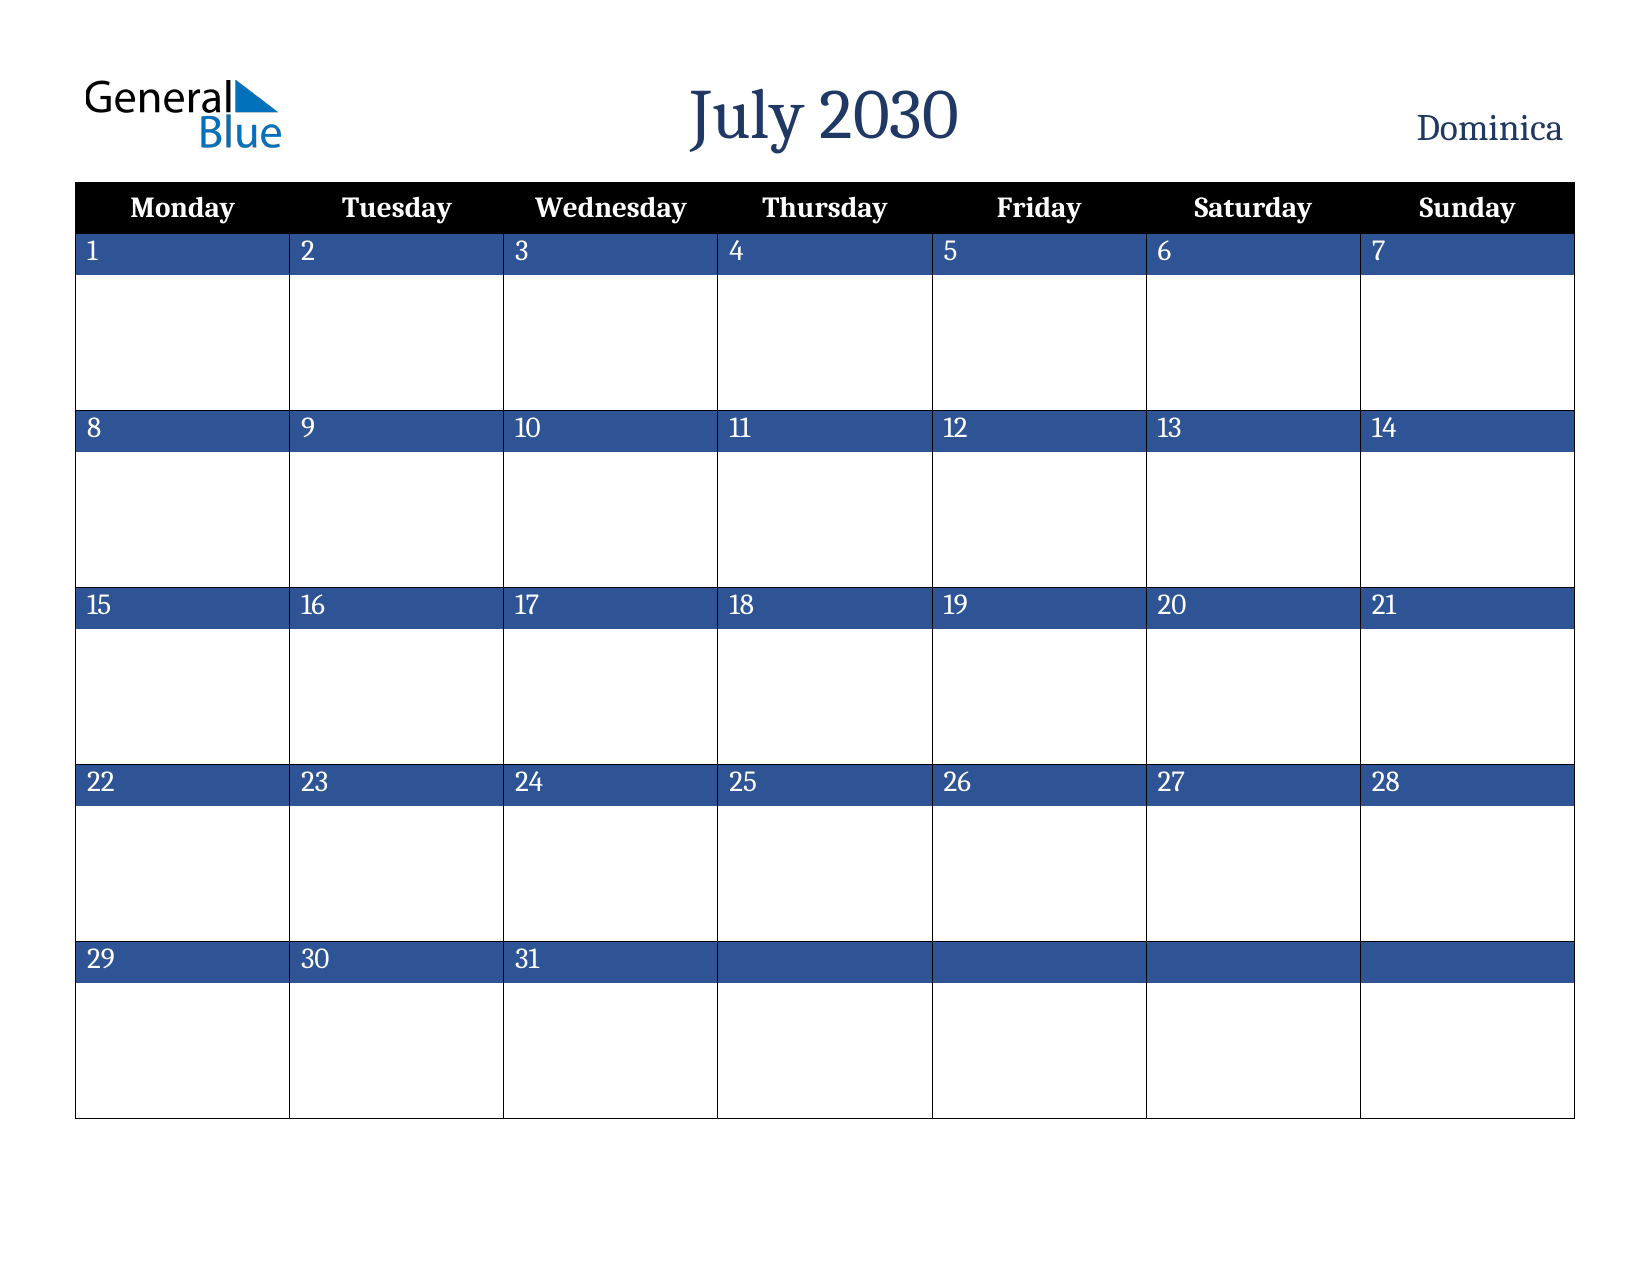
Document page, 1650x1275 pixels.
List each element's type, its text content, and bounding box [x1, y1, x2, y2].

table_cell [504, 629, 717, 764]
table_cell Saturday [1147, 183, 1360, 233]
table_cell 30 [290, 942, 503, 983]
table_cell 3 [504, 234, 717, 275]
table_cell [1361, 942, 1574, 983]
table_cell [76, 629, 289, 764]
table_cell [718, 983, 932, 1118]
table_cell 29 [76, 942, 289, 983]
table_cell Sunday [1361, 183, 1574, 233]
table_cell [1147, 275, 1360, 410]
table_cell [718, 452, 932, 587]
table_cell 13 [1147, 411, 1360, 452]
table_cell [1147, 452, 1360, 587]
table_cell [1361, 275, 1574, 410]
table_cell [290, 983, 503, 1118]
table_cell [76, 452, 289, 587]
table_cell 8 [76, 411, 289, 452]
table_cell 18 [718, 588, 932, 629]
table_cell [1147, 629, 1360, 764]
table_cell 28 [1361, 765, 1574, 806]
table_cell 26 [933, 765, 1146, 806]
table_cell 20 [1147, 588, 1360, 629]
table_cell 23 [290, 765, 503, 806]
table_header July 2030 [504, 75, 1146, 182]
table_cell [718, 942, 932, 983]
table_cell 14 [1361, 411, 1574, 452]
table_cell 4 [718, 234, 932, 275]
table_cell 12 [933, 411, 1146, 452]
table_cell [504, 983, 717, 1118]
table_cell 19 [933, 588, 1146, 629]
table_cell [1361, 452, 1574, 587]
table_cell [933, 806, 1146, 941]
table_cell [76, 983, 289, 1118]
table_header Dominica [1146, 75, 1574, 182]
table_cell 21 [1361, 588, 1574, 629]
table_cell 24 [504, 765, 717, 806]
table_cell 1 [76, 234, 289, 275]
table_cell [290, 629, 503, 764]
table_cell [1147, 806, 1360, 941]
table_cell [933, 629, 1146, 764]
table_cell [1361, 806, 1574, 941]
table_cell 17 [504, 588, 717, 629]
table_cell Tuesday [290, 183, 503, 233]
table_cell 9 [290, 411, 503, 452]
table_cell Friday [933, 183, 1146, 233]
table_cell [933, 452, 1146, 587]
table_cell 2 [290, 234, 503, 275]
table_cell 15 [76, 588, 289, 629]
table_cell Wednesday [504, 183, 717, 233]
table_cell [933, 983, 1146, 1118]
picture [86, 80, 281, 148]
table_cell Monday [76, 183, 289, 233]
table_cell [1147, 983, 1360, 1118]
table_cell [933, 275, 1146, 410]
table_cell 5 [933, 234, 1146, 275]
table_cell [76, 806, 289, 941]
table_cell Thursday [718, 183, 932, 233]
table_cell 7 [1361, 234, 1574, 275]
table_cell 27 [1147, 765, 1360, 806]
table_cell 16 [290, 588, 503, 629]
table_cell [504, 275, 717, 410]
table_cell [933, 942, 1146, 983]
table_cell 25 [718, 765, 932, 806]
table_cell [76, 275, 289, 410]
table_cell [1147, 942, 1360, 983]
table_cell [718, 629, 932, 764]
table_header [76, 75, 503, 182]
table_cell [504, 806, 717, 941]
table_cell [290, 452, 503, 587]
table_cell [290, 275, 503, 410]
table_cell [1361, 983, 1574, 1118]
table_cell 22 [76, 765, 289, 806]
table_cell [1361, 629, 1574, 764]
table_cell [290, 806, 503, 941]
table_cell 10 [504, 411, 717, 452]
table_cell 11 [718, 411, 932, 452]
table_cell 31 [504, 942, 717, 983]
table_cell [504, 452, 717, 587]
table_cell [718, 806, 932, 941]
table_cell [718, 275, 932, 410]
table_cell 6 [1147, 234, 1360, 275]
